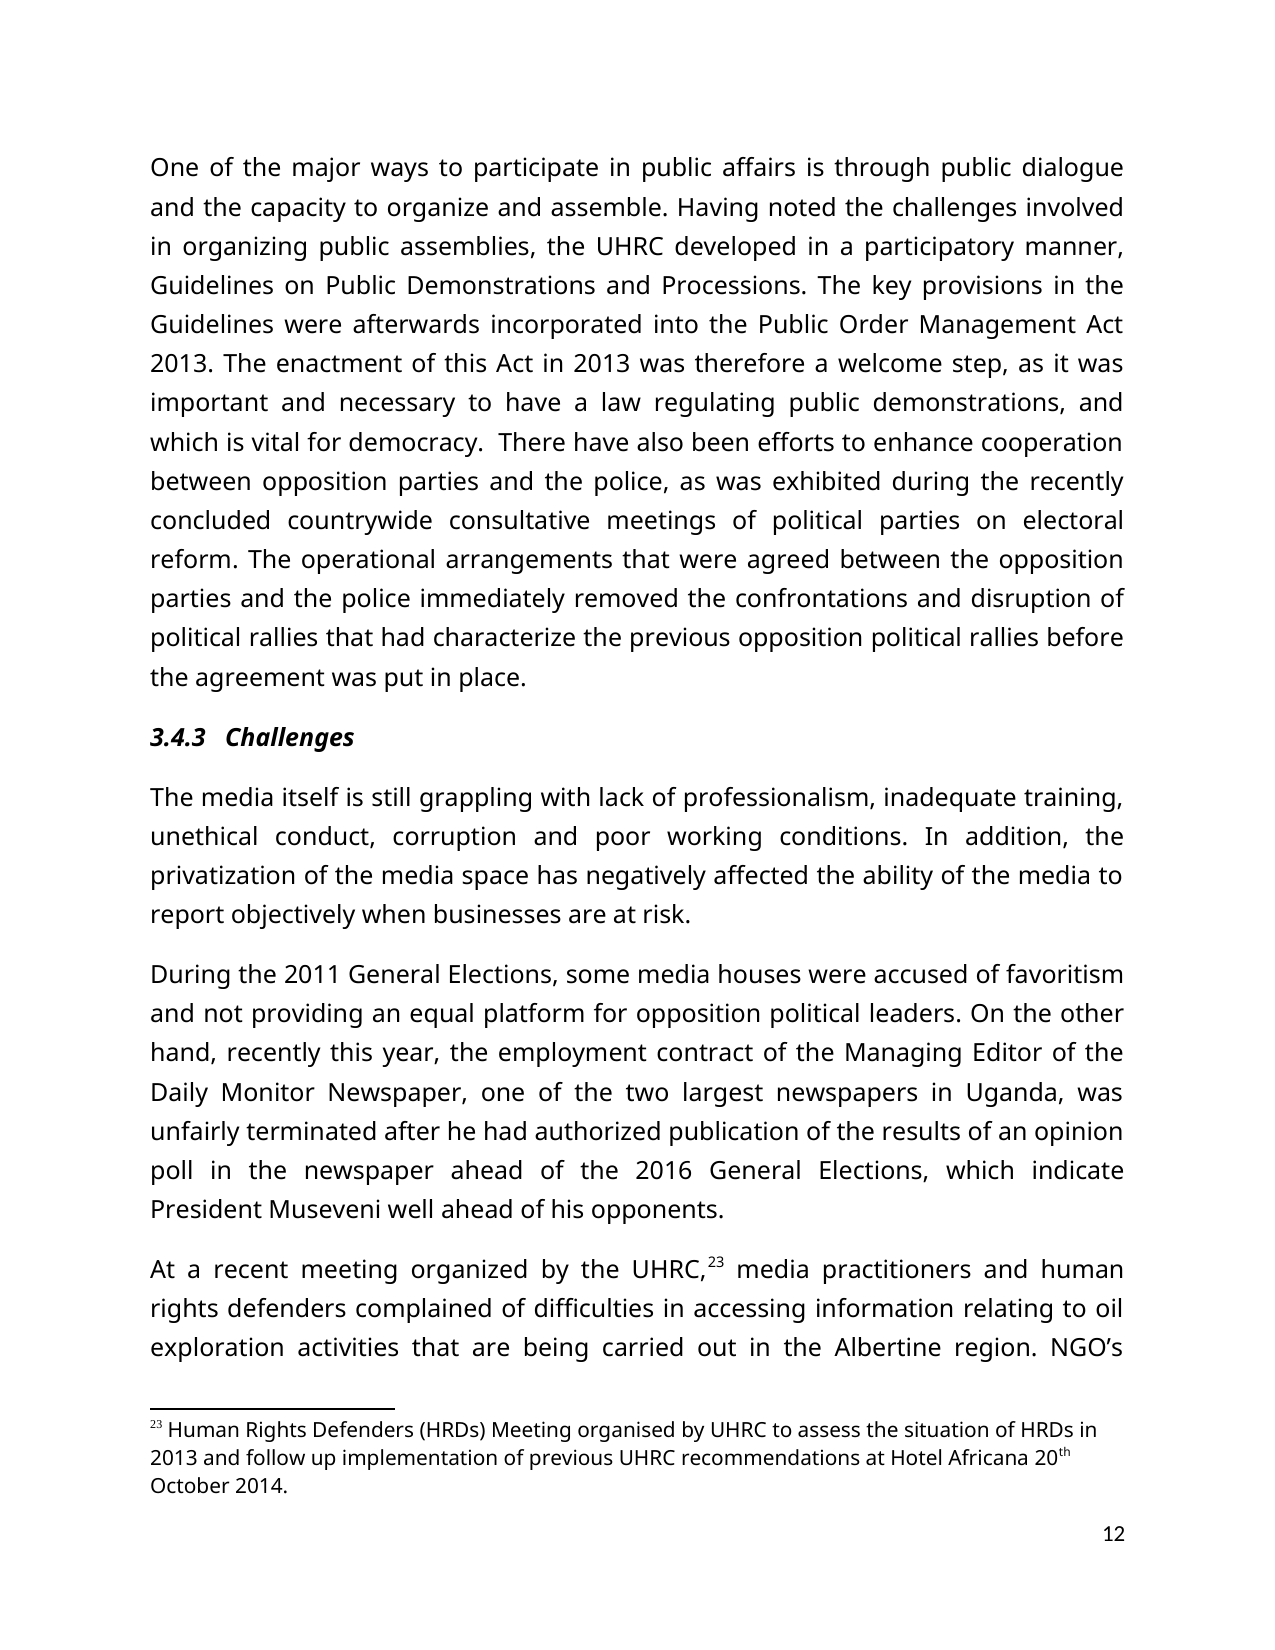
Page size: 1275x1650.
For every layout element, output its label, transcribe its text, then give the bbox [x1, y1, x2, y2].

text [150, 1252, 1125, 1364]
text One of the major ways to participate in public affairs is through public dialogue and the capacity to organize and assemble. Having noted the challenges involved in organizing public assemblies, the UHRC developed in a participatory manner, Guidelines on Public Demonstrations and Processions. The key provisions in the Guidelines were afterwards incorporated into the Public Order Management Act 2013. The enactment of this Act in 2013 was therefore a welcome step, as it was important and necessary to have a law regulating public demonstrations, and which is vital for democracy. There have also been efforts to enhance cooperation between opposition parties and the police, as was exhibited during the recently concluded countrywide consultative meetings of political parties on electoral reform. The operational arrangements that were agreed between the opposition parties and the police immediately removed the confrontations and disruption of political rallies that had characterize the previous opposition political rallies before the agreement was put in place. [150, 150, 1125, 693]
text The media itself is still grappling with lack of professionalism, inadequate training, unethical conduct, corruption and poor working conditions. In addition, the privatization of the media space has negatively affected the ability of the media to report objectively when businesses are at risk. [150, 779, 1125, 931]
text During the 2011 General Elections, some media houses were accused of favoritism and not providing an equal platform for opposition political leaders. On the other hand, recently this year, the employment contract of the Managing Editor of the Daily Monitor Newspaper, one of the two largest newspapers in Uganda, was unfairly terminated after he had authorized publication of the results of an opinion poll in the newspaper ahead of the 2016 General Elections, which indicate President Museveni well ahead of his opponents. [150, 957, 1125, 1226]
text 3.4.3 Challenges [150, 719, 1125, 753]
